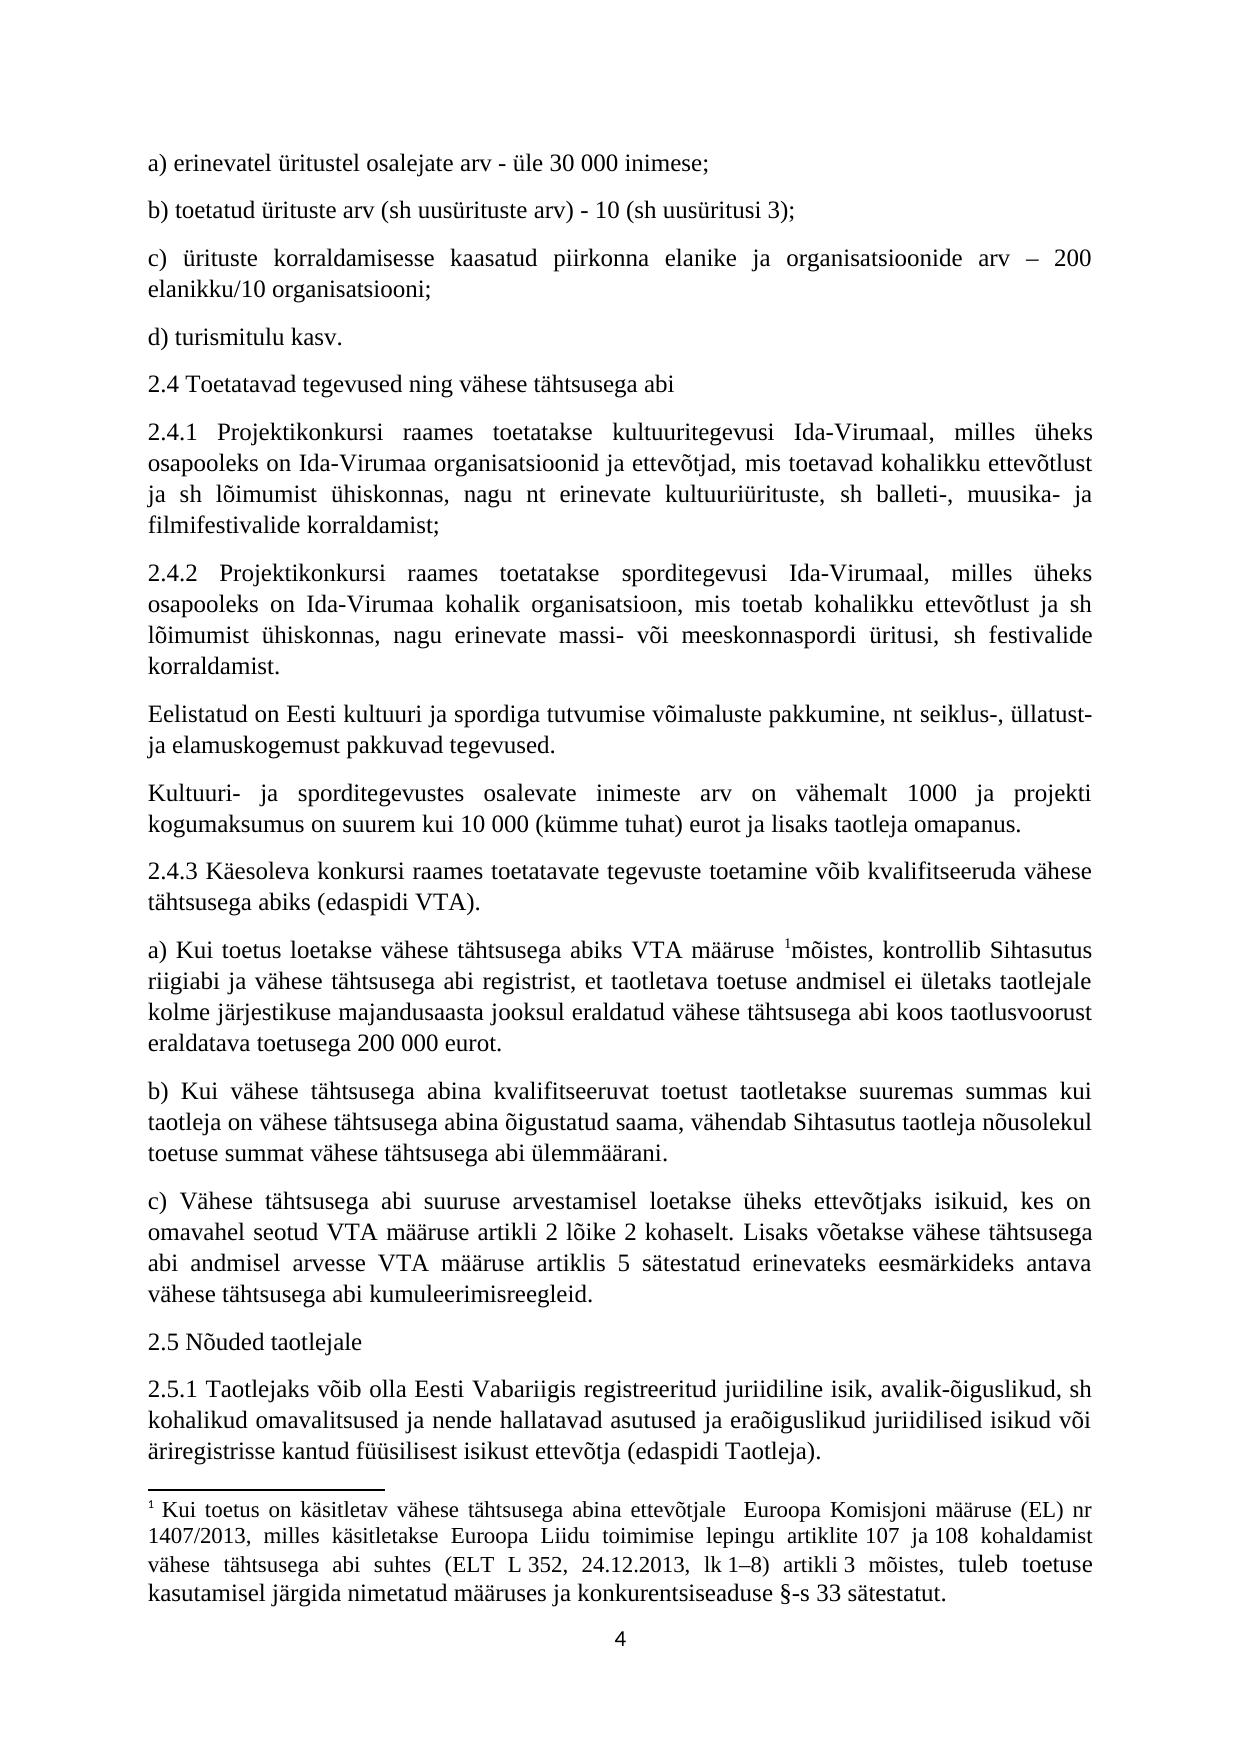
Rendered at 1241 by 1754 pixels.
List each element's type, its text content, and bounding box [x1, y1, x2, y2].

text c) ürituste korraldamisesse kaasatud piirkonna elanike ja organisatsioonide arv – 200 elanikku/10 organisatsiooni; [148, 243, 1093, 303]
text 2.5 Nõuded taotlejale [148, 1327, 1093, 1355]
text b) toetatud ürituste arv (sh uusürituste arv) - 10 (sh uusüritusi 3); [148, 195, 1093, 224]
text b) Kui vähese tähtsusega abina kvalifitseeruvat toetust taotletakse suuremas summas kui taotleja on vähese tähtsusega abina õigustatud saama, vähendab Sihtasutus taotleja nõusolekul toetuse summat vähese tähtsusega abi ülemmäärani. [148, 1076, 1093, 1167]
text 2.4.2 Projektikonkursi raames toetatakse sporditegevusi Ida-Virumaal, milles üheks osapooleks on Ida-Virumaa kohalik organisatsioon, mis toetab kohalikku ettevõtlust ja sh lõimumist ühiskonnas, nagu erinevate massi- või meeskonnaspordi üritusi, sh festivalide korraldamist. [148, 558, 1093, 680]
text Kultuuri- ja sporditegevustes osalevate inimeste arv on vähemalt 1000 ja projekti kogumaksumus on suurem kui 10 000 (kümme tuhat) eurot ja lisaks taotleja omapanus. [148, 778, 1093, 837]
text Eelistatud on Eesti kultuuri ja spordiga tutvumise võimaluste pakkumine, nt seiklus-, üllatust- ja elamuskogemust pakkuvad tegevused. [148, 699, 1093, 759]
text 2.4.1 Projektikonkursi raames toetatakse kultuuritegevusi Ida-Virumaal, milles üheks osapooleks on Ida-Virumaa organisatsioonid ja ettevõtjad, mis toetavad kohalikku ettevõtlust ja sh lõimumist ühiskonnas, nagu nt erinevate kultuuriürituste, sh balleti-, muusika- ja filmifestivalide korraldamist; [148, 417, 1093, 539]
text 2.4.3 Käesoleva konkursi raames toetatavate tegevuste toetamine võib kvalifitseeruda vähese tähtsusega abiks (edaspidi VTA). [148, 856, 1093, 916]
list 2.5.1 Taotlejaks võib olla Eesti Vabariigis registreeritud juriidiline isik, avalik-õiguslikud, sh kohalikud omavalitsused ja nende hallatavad asutused ja eraõiguslikud juriidilised isikud või äriregistrisse kantud füüsilisest isikust ettevõtja (edaspidi Taotleja). [148, 1374, 1093, 1465]
text d) turismitulu kasv. [148, 322, 1093, 351]
text 2.4 Toetatavad tegevused ning vähese tähtsusega abi [148, 369, 1093, 398]
text a) Kui toetus loetakse vähese tähtsusega abiks VTA määruse mõistes, kontrollib Sihtasutus riigiabi ja vähese tähtsusega abi registrist, et taotletava toetuse andmisel ei ületaks taotlejale kolme järjestikuse majandusaasta jooksul eraldatud vähese tähtsusega abi koos taotlusvoorust eraldatava toetusega 200 000 eurot. [148, 935, 1093, 1057]
text a) erinevatel üritustel osalejate arv - üle 30 000 inimese; [148, 148, 1093, 176]
text c) Vähese tähtsusega abi suuruse arvestamisel loetakse üheks ettevõtjaks isikuid, kes on omavahel seotud VTA määruse artikli 2 lõike 2 kohaselt. Lisaks võetakse vähese tähtsusega abi andmisel arvesse VTA määruse artiklis 5 sätestatud erinevateks eesmärkideks antava vähese tähtsusega abi kumuleerimisreegleid. [148, 1186, 1093, 1308]
